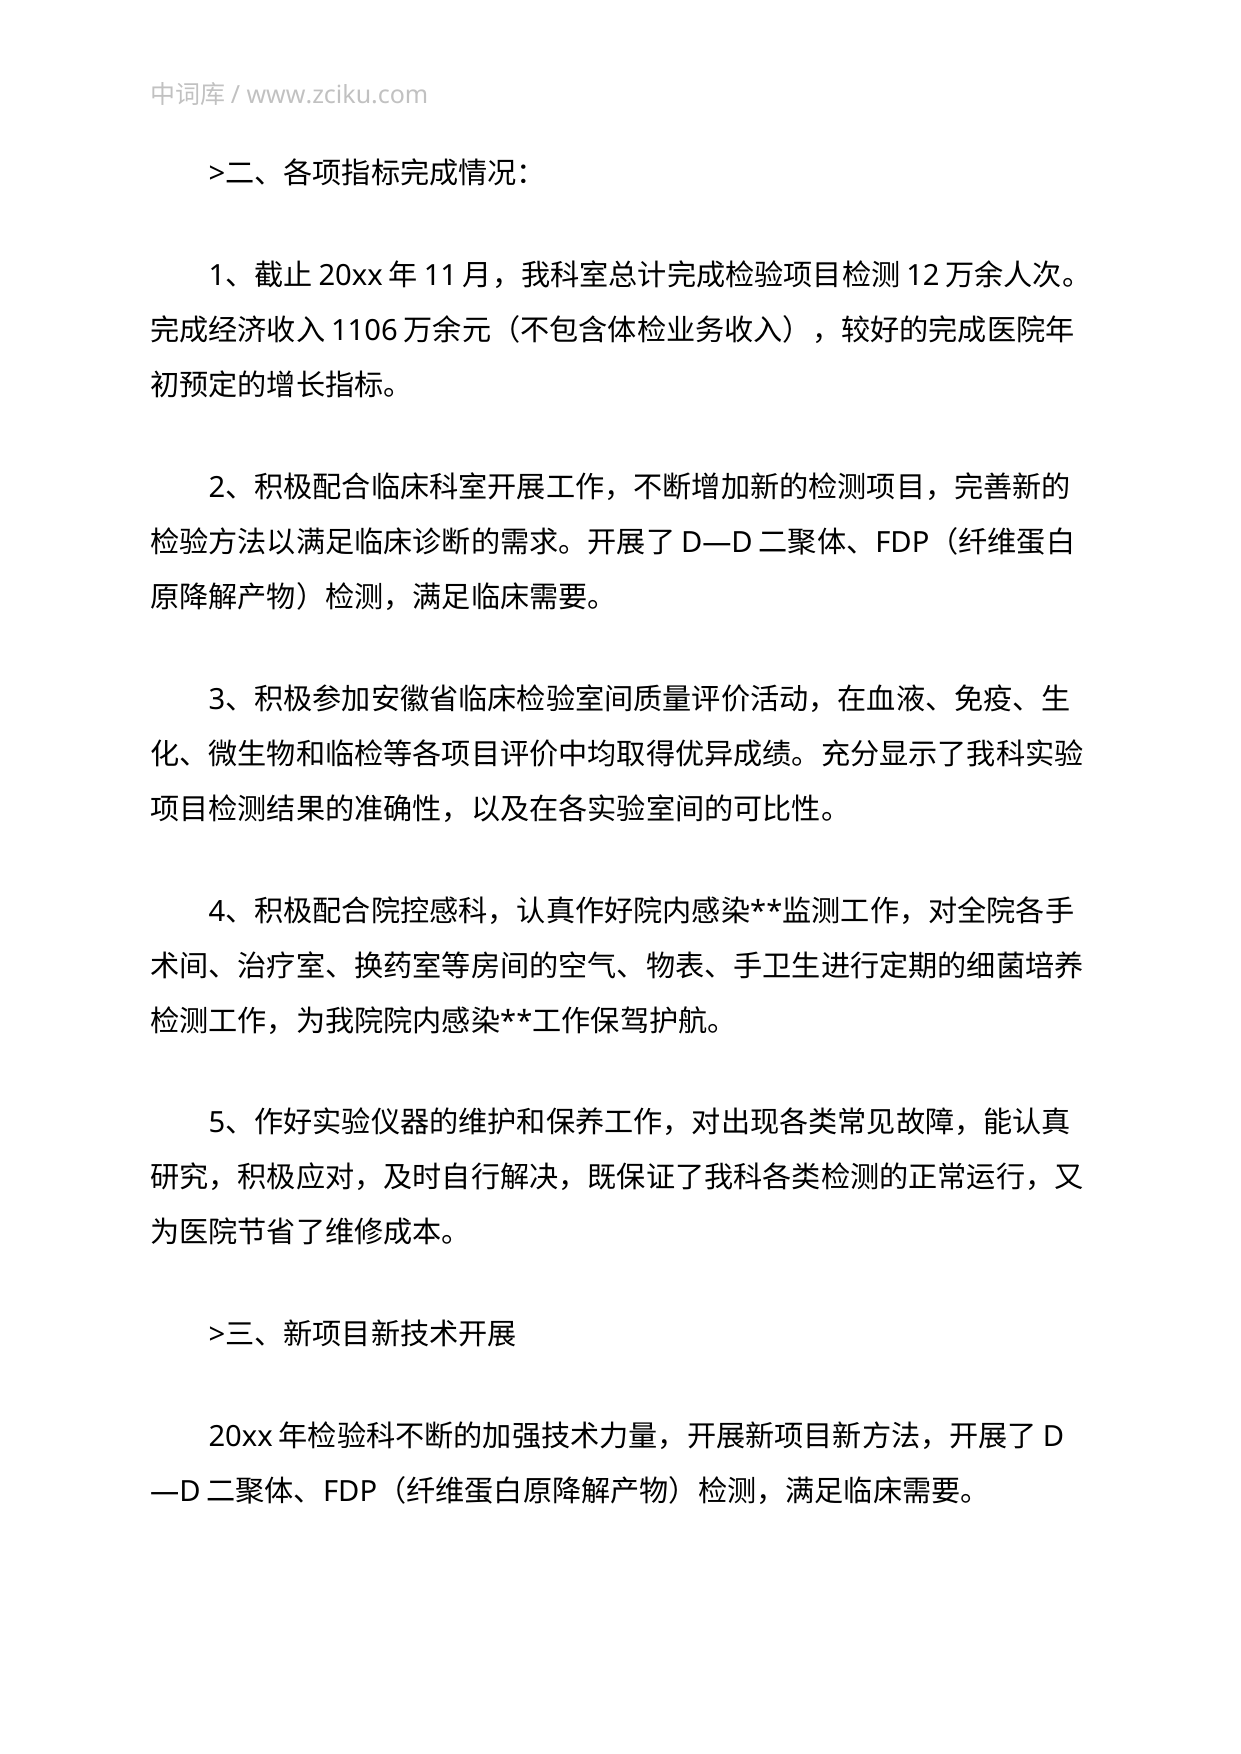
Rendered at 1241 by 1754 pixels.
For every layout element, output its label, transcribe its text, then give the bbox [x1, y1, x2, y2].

text 5、作好实验仪器的维护和保养工作，对出现各类常见故障，能认真研究，积极应对，及时自行解决，既保证了我科各类检测的正常运行，又为医院节省了维修成本。 [150, 1099, 1090, 1251]
text 20xx年检验科不断的加强技术力量，开展新项目新方法，开展了D—D二聚体、FDP（纤维蛋白原降解产物）检测，满足临床需要。 [150, 1413, 1090, 1510]
text 4、积极配合院控感科，认真作好院内感染**监测工作，对全院各手术间、治疗室、换药室等房间的空气、物表、手卫生进行定期的细菌培养检测工作，为我院院内感染**工作保驾护航。 [150, 887, 1090, 1039]
text >三、新项目新技术开展 [150, 1311, 1090, 1353]
text >二、各项指标完成情况： [150, 150, 1090, 192]
text 2、积极配合临床科室开展工作，不断增加新的检测项目，完善新的检验方法以满足临床诊断的需求。开展了D—D二聚体、FDP（纤维蛋白原降解产物）检测，满足临床需要。 [150, 464, 1090, 616]
text 1、截止20xx年11月，我科室总计完成检验项目检测12万余人次。完成经济收入1106万余元（不包含体检业务收入），较好的完成医院年初预定的增长指标。 [150, 252, 1090, 404]
text 3、积极参加安徽省临床检验室间质量评价活动，在血液、免疫、生化、微生物和临检等各项目评价中均取得优异成绩。充分显示了我科实验项目检测结果的准确性，以及在各实验室间的可比性。 [150, 676, 1090, 828]
